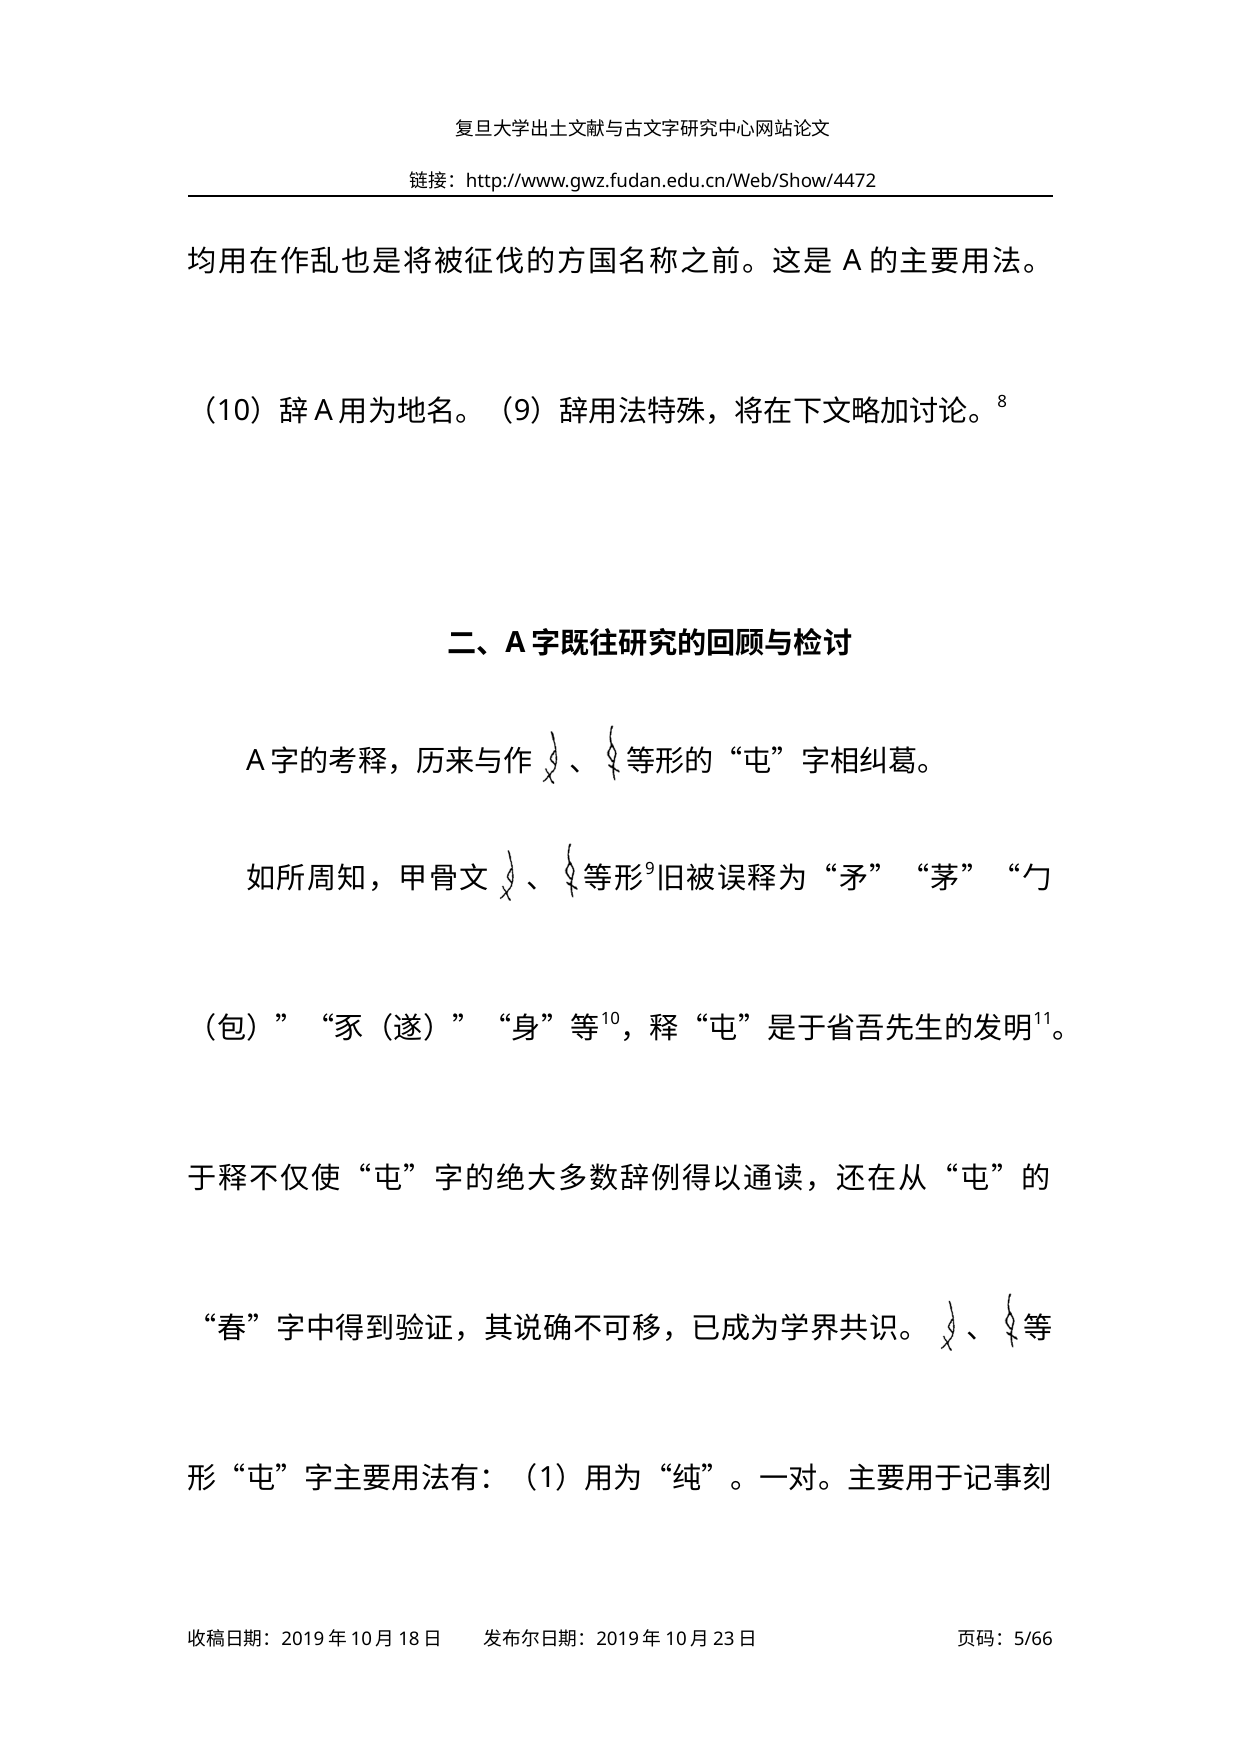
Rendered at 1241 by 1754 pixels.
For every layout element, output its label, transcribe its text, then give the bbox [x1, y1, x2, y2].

text 二、A字既往研究的回顾与检讨 [187, 604, 1053, 679]
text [187, 838, 1053, 1513]
text A字的考释，历来与作、等形的“屯”字相纠葛。 [187, 721, 1053, 796]
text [187, 222, 1053, 447]
